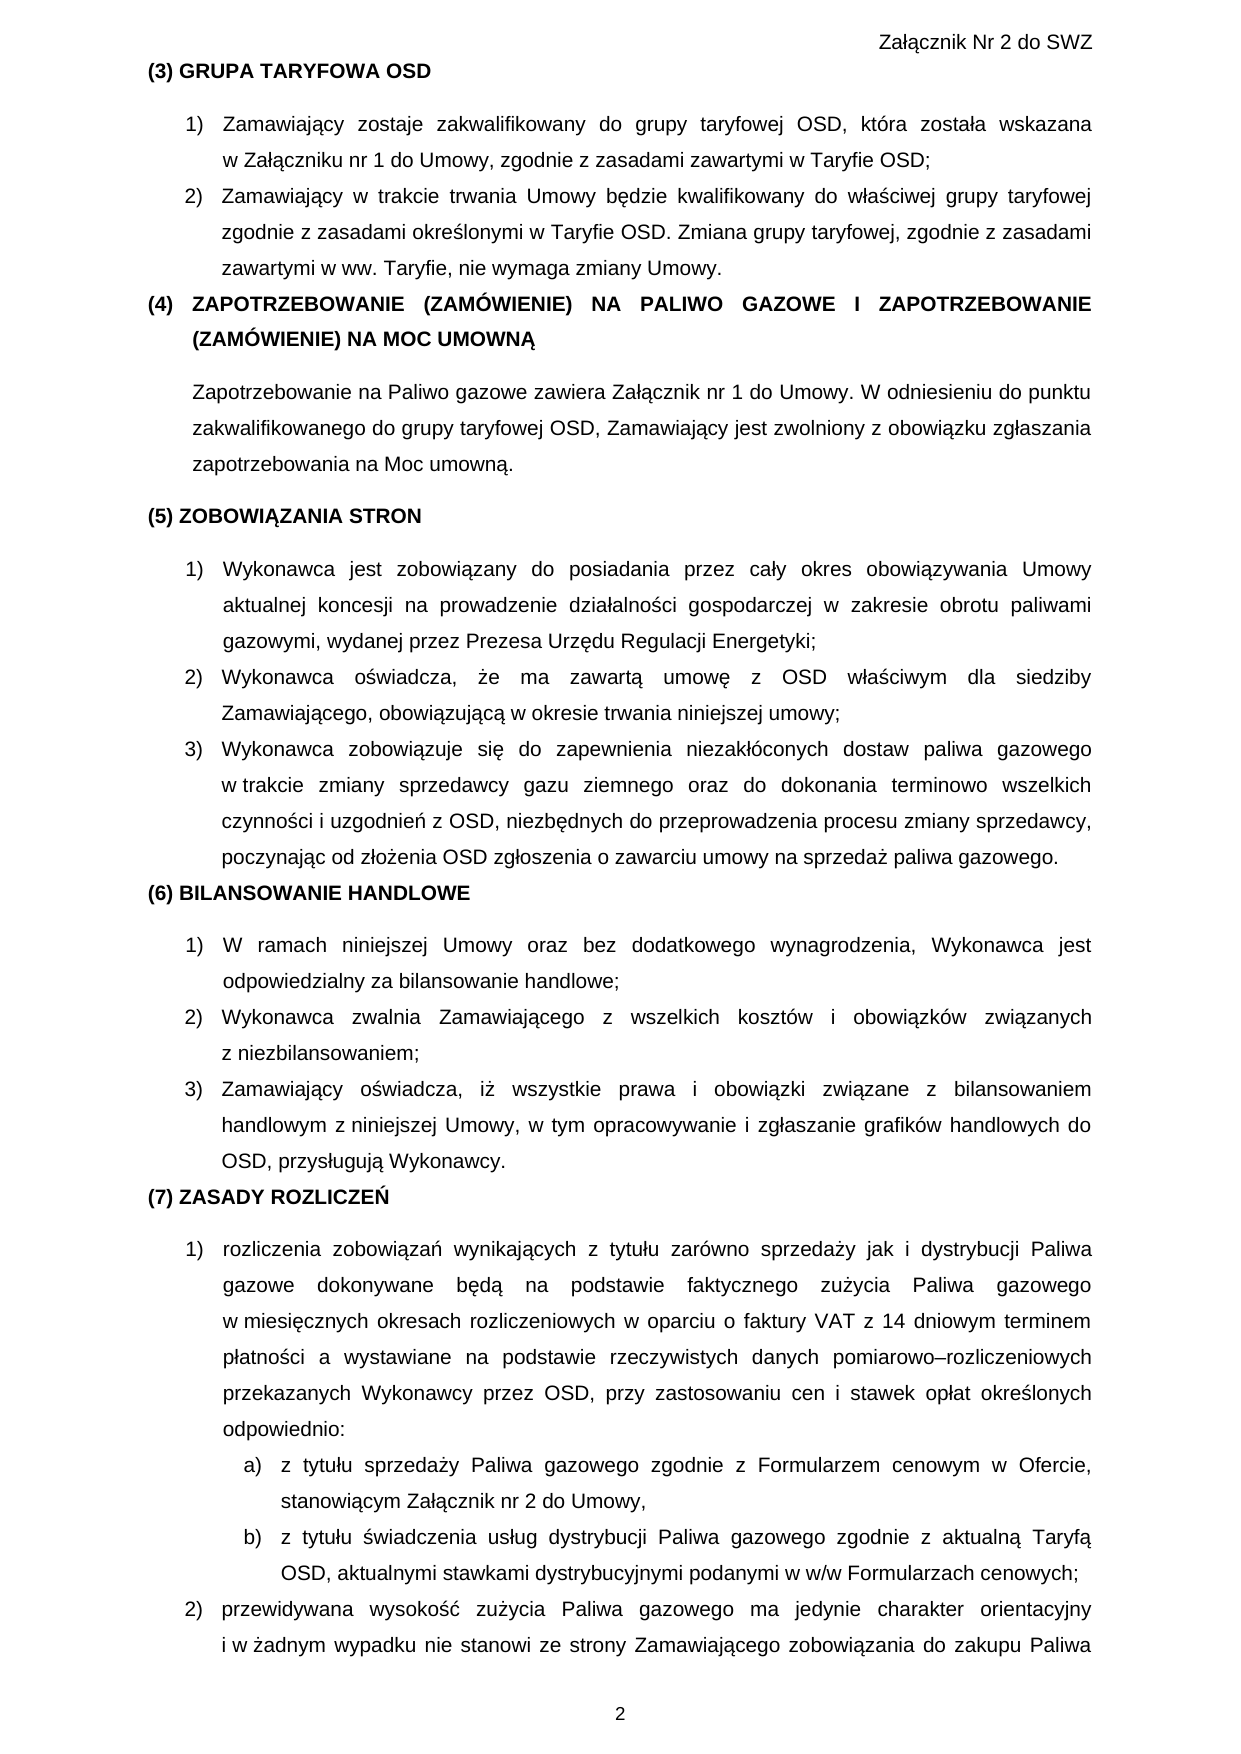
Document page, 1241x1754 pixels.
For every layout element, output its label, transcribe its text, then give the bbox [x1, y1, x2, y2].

text (3) GRUPA TARYFOWA OSD [148, 59, 1093, 83]
text (6) BILANSOWANIE HANDLOWE [148, 880, 1093, 904]
list W ramach niniejszej Umowy oraz bez dodatkowego wynagrodzenia, Wykonawca jest odpowiedzialny za bilansowanie handlowe; [185, 933, 1093, 993]
text (7) ZASADY ROZLICZEŃ [148, 1184, 1093, 1208]
list Zamawiający w trakcie trwania Umowy będzie kwalifikowany do właściwej grupy taryfowej zgodnie z zasadami określonymi w Taryfie OSD. Zmiana grupy taryfowej, zgodnie z zasadami zawartymi w ww. Taryfie, nie wymaga zmiany Umowy. [184, 183, 1093, 279]
list Zamawiający oświadcza, iż wszystkie prawa i obowiązki związane z bilansowaniem handlowym z niniejszej Umowy, w tym opracowywanie i zgłaszanie grafików handlowych do OSD, przysługują Wykonawcy. [184, 1077, 1093, 1173]
text Zapotrzebowanie na Paliwo gazowe zawiera Załącznik nr 1 do Umowy. W odniesieniu do punktu zakwalifikowanego do grupy taryfowej OSD, Zamawiający jest zwolniony z obowiązku zgłaszania zapotrzebowania na Moc umowną. [192, 380, 1093, 476]
list rozliczenia zobowiązań wynikających z tytułu zarówno sprzedaży jak i dystrybucji Paliwa gazowe dokonywane będą na podstawie faktycznego zużycia Paliwa gazowego w miesięcznych okresach rozliczeniowych w oparciu o faktury VAT z 14 dniowym terminem płatności a wystawiane na podstawie rzeczywistych danych pomiarowo–rozliczeniowych przekazanych Wykonawcy przez OSD, przy zastosowaniu cen i stawek opłat określonych odpowiednio: [185, 1237, 1093, 1441]
text (5) ZOBOWIĄZANIA STRON [148, 504, 1093, 528]
list Wykonawca jest zobowiązany do posiadania przez cały okres obowiązywania Umowy aktualnej koncesji na prowadzenie działalności gospodarczej w zakresie obrotu paliwami gazowymi, wydanej przez Prezesa Urzędu Regulacji Energetyki; [185, 557, 1093, 653]
list Wykonawca oświadcza, że ma zawartą umowę z OSD właściwym dla siedziby Zamawiającego, obowiązującą w okresie trwania niniejszej umowy; [184, 665, 1093, 725]
list Wykonawca zobowiązuje się do zapewnienia niezakłóconych dostaw paliwa gazowego w trakcie zmiany sprzedawcy gazu ziemnego oraz do dokonania terminowo wszelkich czynności i uzgodnień z OSD, niezbędnych do przeprowadzenia procesu zmiany sprzedawcy, poczynając od złożenia OSD zgłoszenia o zawarciu umowy na sprzedaż paliwa gazowego. [184, 737, 1093, 868]
list z tytułu świadczenia usług dystrybucji Paliwa gazowego zgodnie z aktualną Taryfą OSD, aktualnymi stawkami dystrybucyjnymi podanymi w w/w Formularzach cenowych; [243, 1525, 1093, 1584]
list Wykonawca zwalnia Zamawiającego z wszelkich kosztów i obowiązków związanych z niezbilansowaniem; [184, 1005, 1093, 1065]
text (4) ZAPOTRZEBOWANIE (ZAMÓWIENIE) NA PALIWO GAZOWE I ZAPOTRZEBOWANIE (ZAMÓWIENIE) NA MOC UMOWNĄ [148, 291, 1093, 351]
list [184, 1597, 1093, 1656]
list z tytułu sprzedaży Paliwa gazowego zgodnie z Formularzem cenowym w Ofercie, stanowiącym Załącznik nr 2 do Umowy, [243, 1453, 1093, 1513]
list Zamawiający zostaje zakwalifikowany do grupy taryfowej OSD, która została wskazana w Załączniku nr 1 do Umowy, zgodnie z zasadami zawartymi w Taryfie OSD; [185, 112, 1093, 172]
